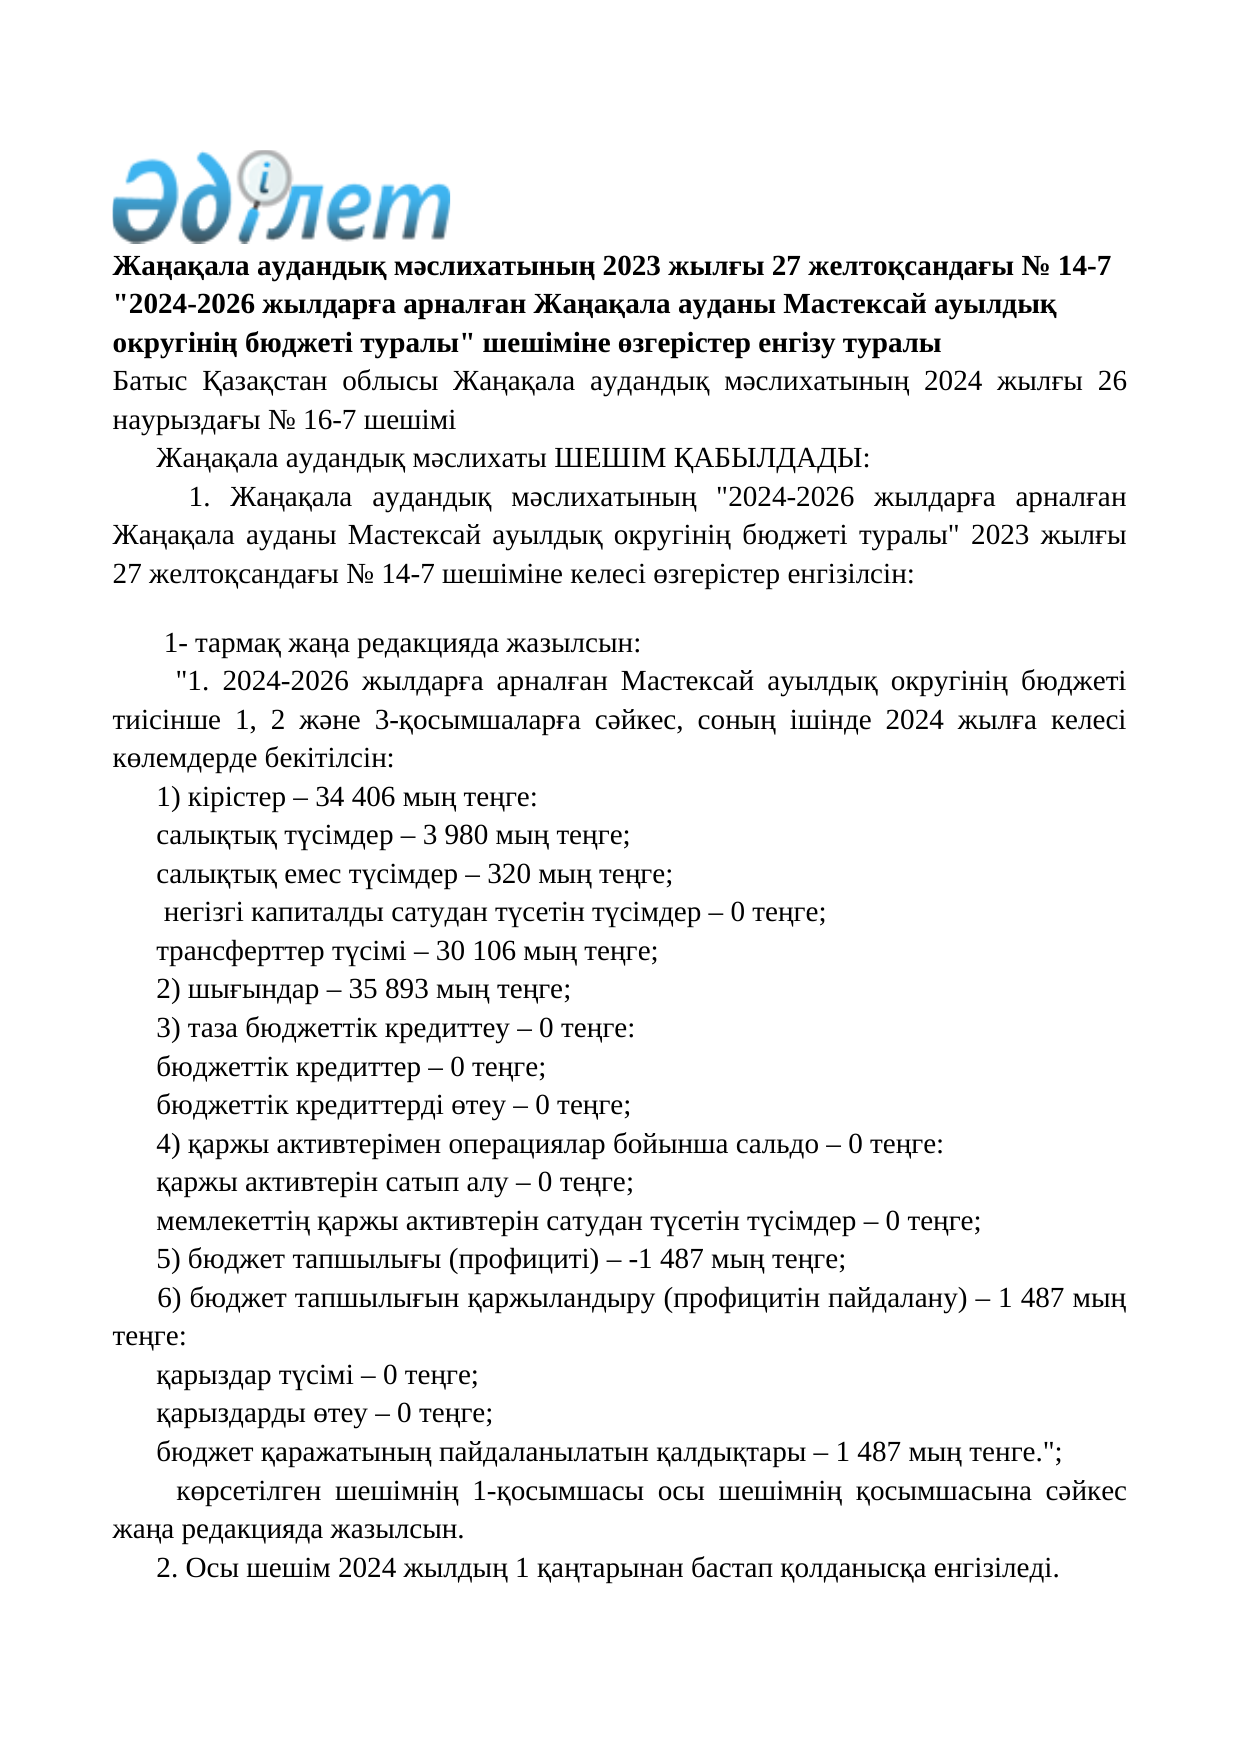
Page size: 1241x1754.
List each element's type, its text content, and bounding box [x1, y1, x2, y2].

text салықтық емес түсімдер – 320 мың теңге; [112, 856, 1128, 889]
text 1- тармақ жаңа редакцияда жазылсын: [112, 625, 1128, 658]
text қаржы активтерін сатып алу – 0 теңге; [112, 1164, 1128, 1198]
text бюджеттік кредиттерді өтеу – 0 теңге; [112, 1087, 1128, 1121]
text Жаңақала аудандық мәслихатының 2023 жылғы 27 желтоқсандағы № 14-7 "2024-2026 жылдарға арналған Жаңақала ауданы Мастексай ауылдық округінің бюджеті туралы" шешіміне өзгерістер енгізу туралы [112, 248, 1128, 358]
text көрсетілген шешімнің 1-қосымшасы осы шешімнің қосымшасына сәйкес жаңа редакцияда жазылсын. [112, 1473, 1128, 1545]
text мемлекеттің қаржы активтерін сатудан түсетін түсімдер – 0 теңге; [112, 1203, 1128, 1236]
text "1. 2024-2026 жылдарға арналған Мастексай ауылдық округінің бюджеті тиісінше 1, 2 және 3-қосымшаларға сәйкес, соның ішінде 2024 жылға келесі көлемдерде бекітілсін: [112, 663, 1128, 774]
text қарыздарды өтеу – 0 теңге; [112, 1396, 1128, 1429]
text қарыздар түсімі – 0 теңге; [112, 1357, 1128, 1391]
text трансферттер түсімі – 30 106 мың теңге; [112, 933, 1128, 967]
text Жаңақала аудандық мәслихаты ШЕШІМ ҚАБЫЛДАДЫ: [112, 440, 1128, 474]
text негізгі капиталды сатудан түсетін түсімдер – 0 теңге; [112, 894, 1128, 928]
text 1) кірістер – 34 406 мың теңге: [112, 779, 1128, 812]
text 2) шығындар – 35 893 мың теңге; [112, 972, 1128, 1005]
text Батыс Қазақстан облысы Жаңақала аудандық мәслихатының 2024 жылғы 26 наурыздағы № 16-7 шешімі [112, 363, 1128, 435]
text бюджет қаражатының пайдаланылатын қалдықтары – 1 487 мың тенге."; [112, 1434, 1128, 1468]
text 5) бюджет тапшылығы (профициті) – -1 487 мың теңге; [112, 1241, 1128, 1275]
text 1. Жаңақала аудандық мәслихатының "2024-2026 жылдарға арналған Жаңақала ауданы Мастексай ауылдық округінің бюджеті туралы" 2023 жылғы 27 желтоқсандағы № 14-7 шешіміне келесі өзгерістер енгізілсін: [112, 479, 1128, 589]
text бюджеттік кредиттер – 0 теңге; [112, 1049, 1128, 1082]
text 6) бюджет тапшылығын қаржыландыру (профицитін пайдалану) – 1 487 мың теңге: [112, 1280, 1128, 1352]
text салықтық түсімдер – 3 980 мың теңге; [112, 817, 1128, 851]
text 2. Осы шешім 2024 жылдың 1 қаңтарынан бастап қолданысқа енгізіледі. [112, 1550, 1128, 1583]
text 4) қаржы активтерімен операциялар бойынша сальдо – 0 теңге: [112, 1126, 1128, 1159]
text 3) таза бюджеттік кредиттеу – 0 теңге: [112, 1010, 1128, 1044]
picture [112, 150, 451, 244]
